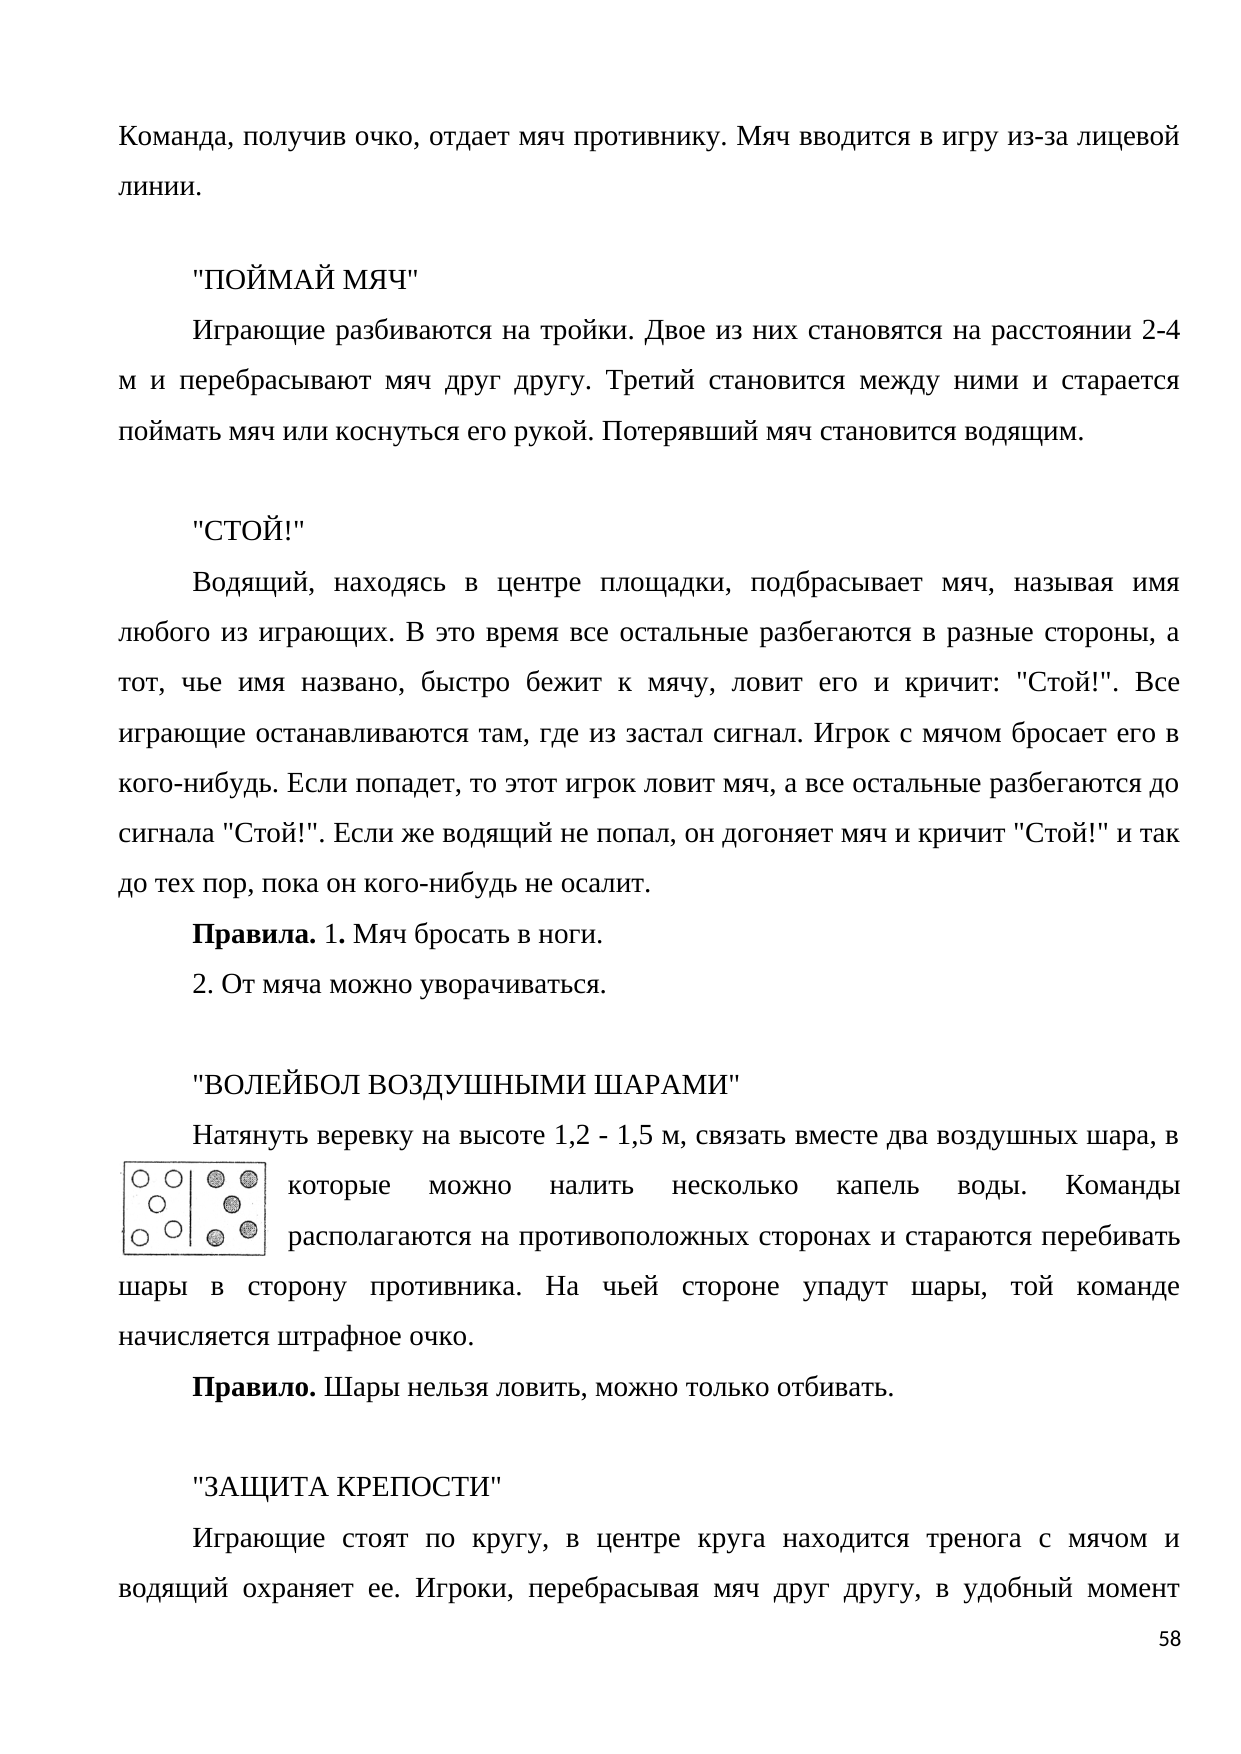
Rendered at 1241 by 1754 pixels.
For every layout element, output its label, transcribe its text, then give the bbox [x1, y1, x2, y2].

text Правила. 1. Мяч бросать в ноги. [118, 916, 1181, 949]
text Водящий, находясь в центре площадки, подбрасывает мяч, называя имя любого из играющих. В это время все остальные разбегаются в разные стороны, а тот, чье имя названо, быстро бежит к мячу, ловит его и кричит: "Стой!". Все играющие останавливаются там, где из застал сигнал. Игрок с мячом бросает его в кого-нибудь. Если попадет, то этот игрок ловит мяч, а все остальные разбегаются до сигнала "Стой!". Если же водящий не попал, он догоняет мяч и кричит "Стой!" и так до тех пор, пока он кого-нибудь не осалит. [118, 564, 1181, 899]
text 2. От мяча можно уворачиваться. [118, 966, 1181, 1000]
picture [118, 1161, 269, 1258]
text "ВОЛЕЙБОЛ ВОЗДУШНЫМИ ШАРАМИ" [118, 1067, 1181, 1100]
text Играющие разбиваются на тройки. Двое из них становятся на расстоянии 2- и перебрасывают мяч друг другу. Третий становится между ними и старается поймать мяч или коснуться его рукой. Потерявший мяч становится водящим. [118, 312, 1181, 446]
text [118, 1520, 1181, 1603]
text Правило. Шары нельзя ловить, можно только отбивать. [118, 1369, 1181, 1402]
text Натянуть веревку на высоте 1,2 - , связать вместе два воздушных шара, в которые можно налить несколько капель воды. Команды располагаются на противоположных сторонах и стараются перебивать шары в сторону противника. На чьей стороне упадут шары, той команде начисляется штрафное очко. [118, 1117, 1181, 1352]
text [118, 118, 1181, 202]
text "СТОЙ!" [118, 513, 1181, 547]
text "ПОЙМАЙ МЯЧ" [118, 262, 1181, 295]
text "ЗАЩИТА КРЕПОСТИ" [118, 1469, 1181, 1503]
